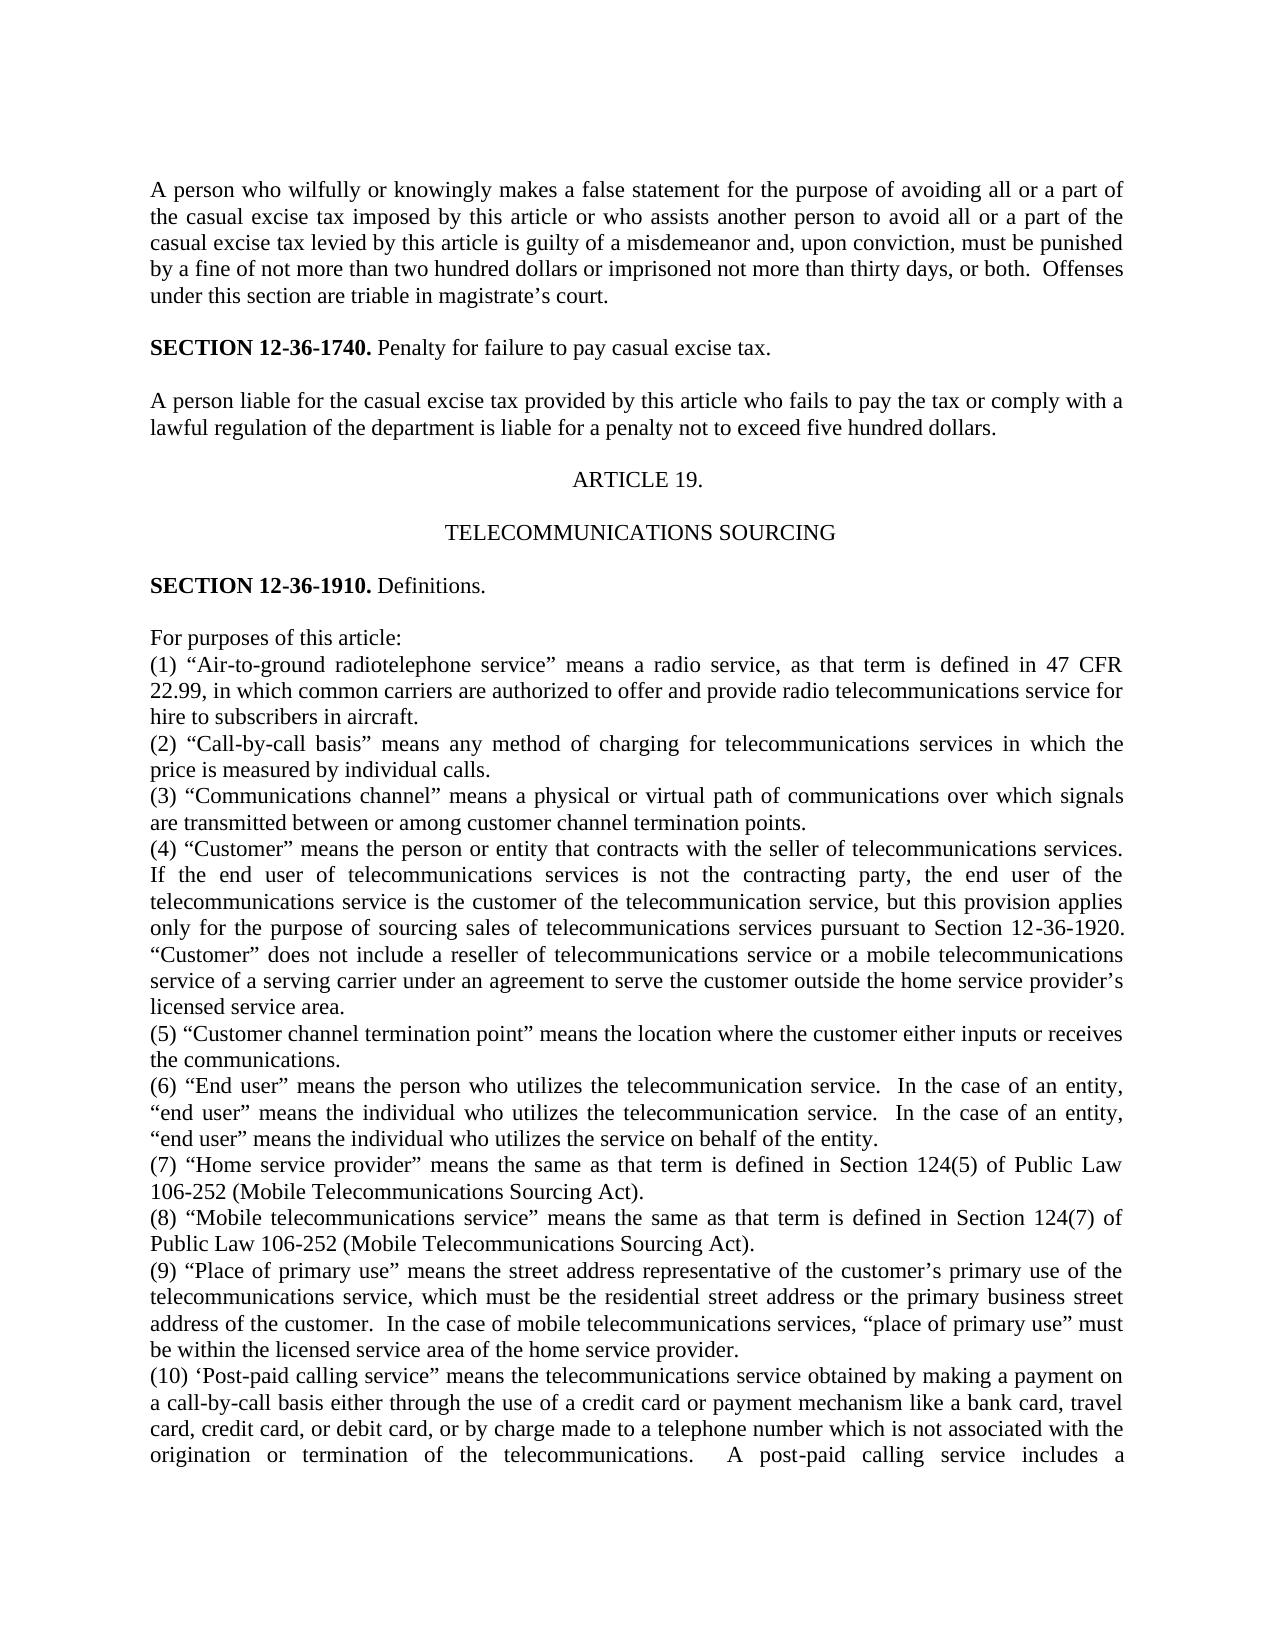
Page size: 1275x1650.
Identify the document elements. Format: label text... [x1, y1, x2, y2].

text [150, 1362, 1125, 1468]
text A person liable for the casual excise tax provided by this article who fails to pay the tax or comply with a lawful regulation of the department is liable for a penalty not to exceed five hundred dollars. [150, 387, 1125, 440]
text (9) “Place of primary use” means the street address representative of the customer’s primary use of the telecommunications service, which must be the residential street address or the primary business street address of the customer. In the case of mobile telecommunications services, “place of primary use” must be within the licensed service area of the home service provider. [150, 1257, 1125, 1362]
text (3) “Communications channel” means a physical or virtual path of communications over which signals are transmitted between or among customer channel termination points. [150, 782, 1125, 835]
text (6) “End user” means the person who utilizes the telecommunication service. In the case of an entity, “end user” means the individual who utilizes the telecommunication service. In the case of an entity, “end user” means the individual who utilizes the service on behalf of the entity. [150, 1072, 1125, 1151]
text TELECOMMUNICATIONS SOURCING [150, 519, 1125, 545]
text (1) “Air-to-ground radiotelephone service” means a radio service, as that term is defined in 47 CFR 22.99, in which common carriers are authorized to offer and provide radio telecommunications service for hire to subscribers in aircraft. [150, 651, 1125, 730]
text (2) “Call-by-call basis” means any method of charging for telecommunications services in which the price is measured by individual calls. [150, 730, 1125, 782]
text (4) “Customer” means the person or entity that contracts with the seller of telecommunications services. If the end user of telecommunications services is not the contracting party, the end user of the telecommunications service is the customer of the telecommunication service, but this provision applies only for the purpose of sourcing sales of telecommunications services pursuant to Section 12-36-1920. “Customer” does not include a reseller of telecommunications service or a mobile telecommunications service of a serving carrier under an agreement to serve the customer outside the home service provider’s licensed service area. [150, 835, 1125, 1020]
text SECTION 12-36-1910. Definitions. [150, 572, 1125, 598]
text (5) “Customer channel termination point” means the location where the customer either inputs or receives the communications. [150, 1020, 1125, 1072]
text SECTION 12-36-1740. Penalty for failure to pay casual excise tax. [150, 334, 1125, 361]
text (7) “Home service provider” means the same as that term is defined in Section 124(5) of Public Law 106-252 (Mobile Telecommunications Sourcing Act). [150, 1151, 1125, 1204]
text For purposes of this article: [150, 624, 1125, 651]
text A person who wilfully or knowingly makes a false statement for the purpose of avoiding all or a part of the casual excise tax imposed by this article or who assists another person to avoid all or a part of the casual excise tax levied by this article is guilty of a misdemeanor and, upon conviction, must be punished by a fine of not more than two hundred dollars or imprisoned not more than thirty days, or both. Offenses under this section are triable in magistrate’s court. [150, 176, 1125, 308]
text (8) “Mobile telecommunications service” means the same as that term is defined in Section 124(7) of Public Law 106-252 (Mobile Telecommunications Sourcing Act). [150, 1204, 1125, 1257]
text ARTICLE 19. [150, 466, 1125, 493]
